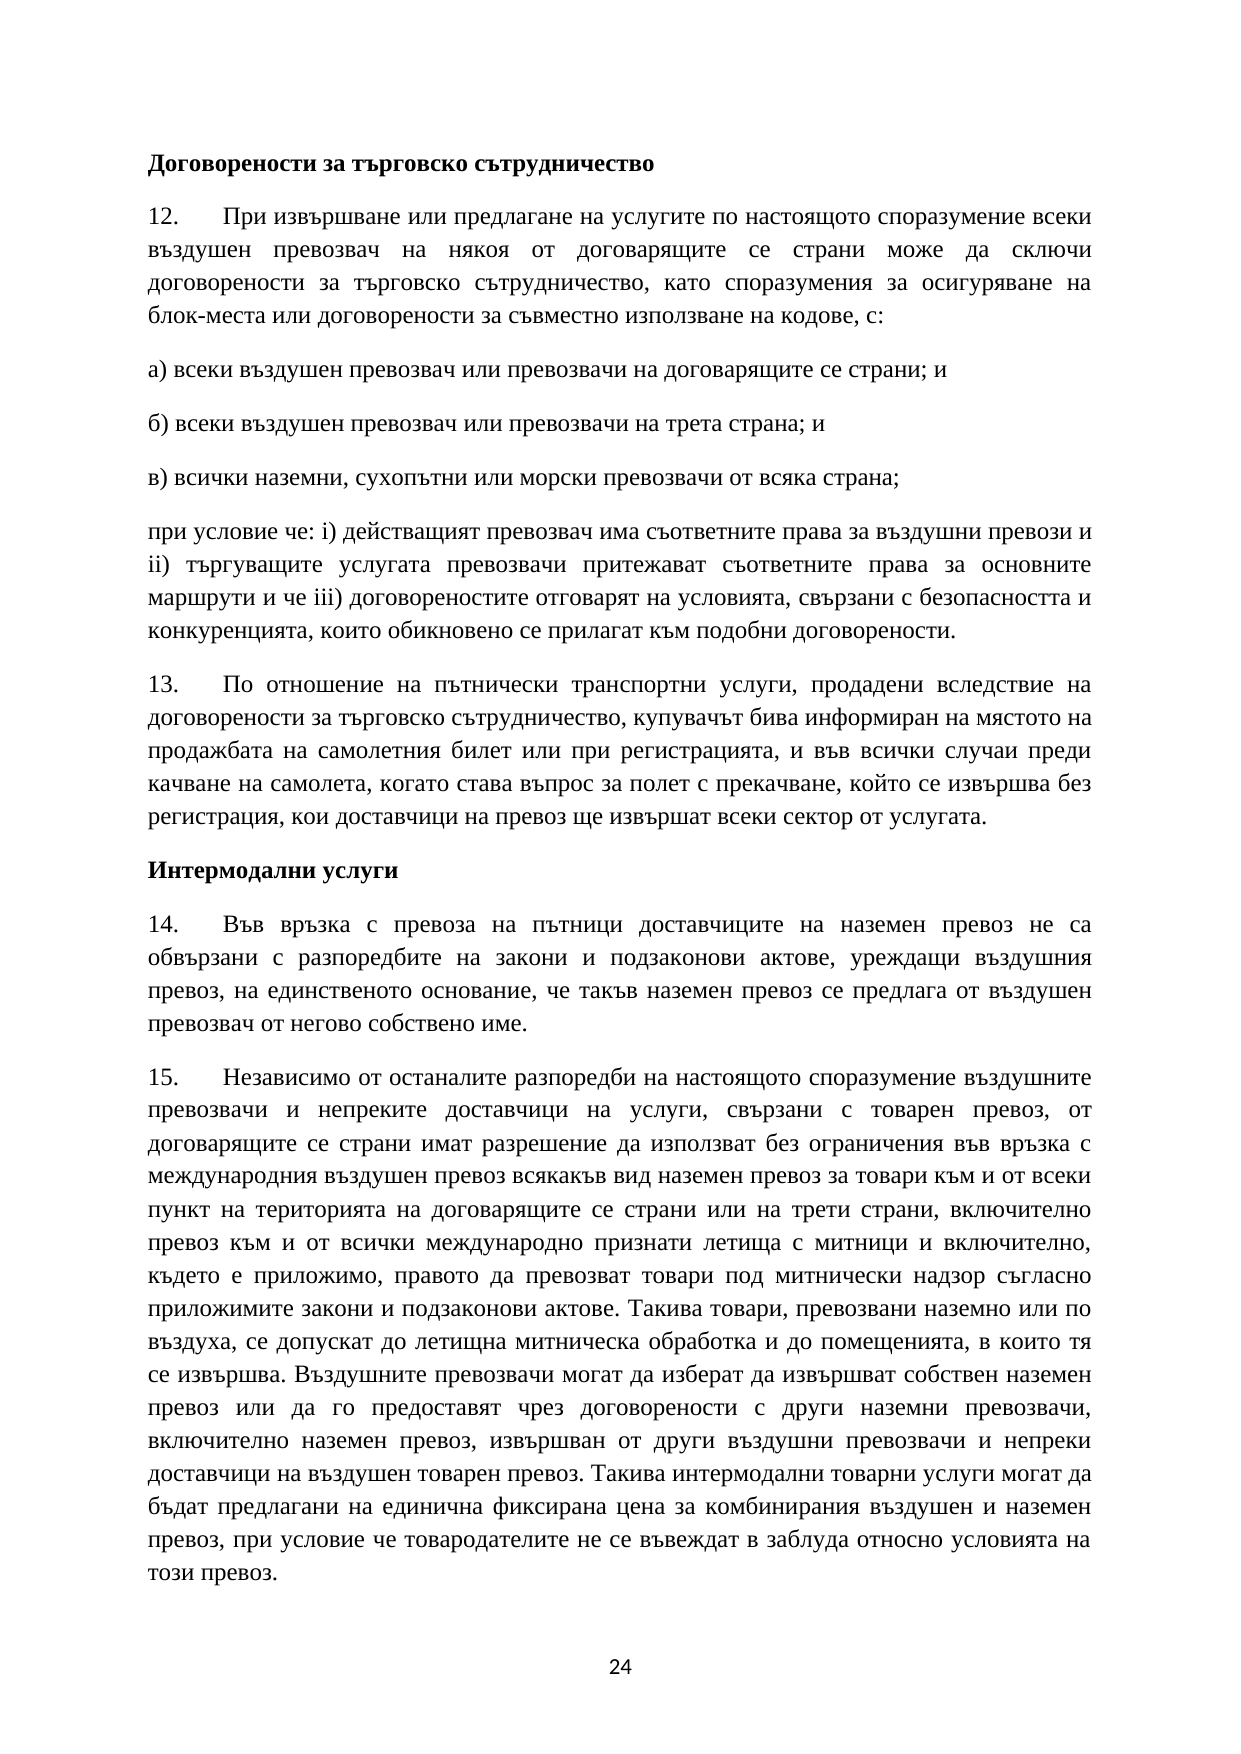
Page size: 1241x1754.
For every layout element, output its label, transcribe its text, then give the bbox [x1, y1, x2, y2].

text 12. При извършване или предлагане на услугите по настоящото споразумение всеки въздушен превозвач на някоя от договарящите се страни може да сключи договорености за търговско сътрудничество, като споразумения за осигуряване на блок-места или договорености за съвместно използване на кодове, с: [148, 201, 1093, 329]
text в) всички наземни, сухопътни или морски превозвачи от всяка страна; [148, 462, 1093, 491]
text а) всеки въздушен превозвач или превозвачи на договарящите се страни; и [148, 354, 1093, 383]
text при условие че: i) действащият превозвач има съответните права за въздушни превози и ii) търгуващите услугата превозвачи притежават съответните права за основните маршрути и че iii) договореностите отговарят на условията, свързани с безопасността и конкуренцията, които обикновено се прилагат към подобни договорености. [148, 516, 1093, 644]
text Интермодални услуги [148, 855, 1093, 883]
text 15. Независимо от останалите разпоредби на настоящото споразумение въздушните превозвачи и непреките доставчици на услуги, свързани с товарен превоз, от договарящите се страни имат разрешение да използват без ограничения във връзка с международния въздушен превоз всякакъв вид наземен превоз за товари към и от всеки пункт на територията на договарящите се страни или на трети страни, включително превоз към и от всички международно признати летища с митници и включително, където е приложимо, правото да превозват товари под митнически надзор съгласно приложимите закони и подзаконови актове. Такива товари, превозвани наземно или по въздуха, се допускат до летищна митническа обработка и до помещенията, в които тя се извършва. Въздушните превозвачи могат да изберат да извършват собствен наземен превоз или да го предоставят чрез договорености с други наземни превозвачи, включително наземен превоз, извършван от други въздушни превозвачи и непреки доставчици на въздушен товарен превоз. Такива интермодални товарни услуги могат да бъдат предлагани на единична фиксирана цена за комбинирания въздушен и наземен превоз, при условие че товародателите не се въвеждат в заблуда относно условията на този превоз. [148, 1062, 1093, 1586]
text Договорености за търговско сътрудничество [148, 148, 1093, 176]
text б) всеки въздушен превозвач или превозвачи на трета страна; и [148, 408, 1093, 437]
text 13. По отношение на пътнически транспортни услуги, продадени вследствие на договорености за търговско сътрудничество, купувачът бива информиран на мястото на продажбата на самолетния билет или при регистрацията, и във всички случаи преди качване на самолета, когато става въпрос за полет с прекачване, който се извършва без регистрация, кои доставчици на превоз ще извършат всеки сектор от услугата. [148, 669, 1093, 830]
text 14. Във връзка с превоза на пътници доставчиците на наземен превоз не са обвързани с разпоредбите на закони и подзаконови актове, уреждащи въздушния превоз, на единственото основание, че такъв наземен превоз се предлага от въздушен превозвач от негово собствено име. [148, 909, 1093, 1036]
